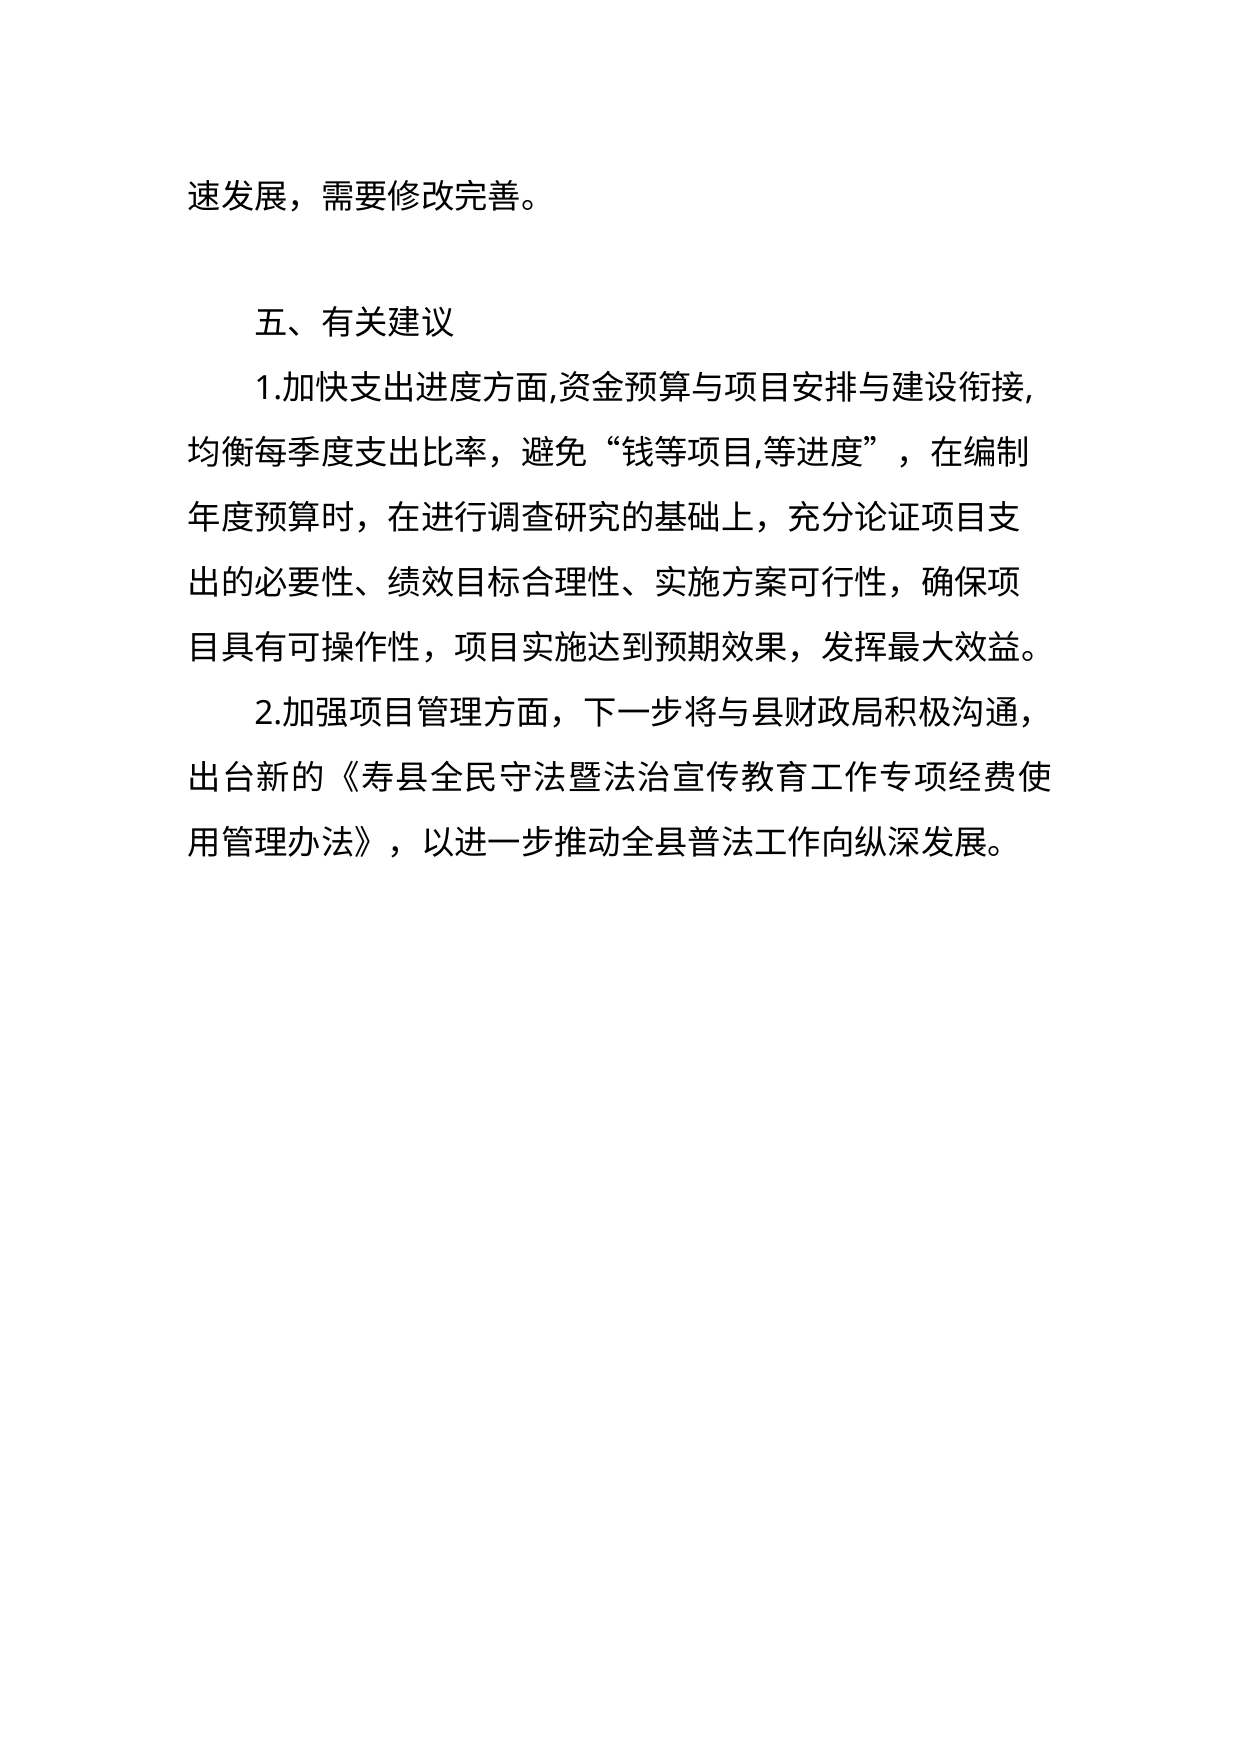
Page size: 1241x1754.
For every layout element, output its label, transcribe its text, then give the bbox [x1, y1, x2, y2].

text 1.加快支出进度方面,资金预算与项目安排与建设衔接,均衡每季度支出比率，避免“钱等项目,等进度”，在编制年度预算时，在进行调查研究的基础上，充分论证项目支出的必要性、绩效目标合理性、实施方案可行性，确保项目具有可操作性，项目实施达到预期效果，发挥最大效益。 [187, 353, 1053, 678]
list 五、有关建议 [187, 288, 1053, 353]
text 2.加强项目管理方面，下一步将与县财政局积极沟通，出台新的《寿县全民守法暨法治宣传教育工作专项经费使用管理办法》，以进一步推动全县普法工作向纵深发展。 [187, 678, 1053, 873]
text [187, 162, 1053, 227]
